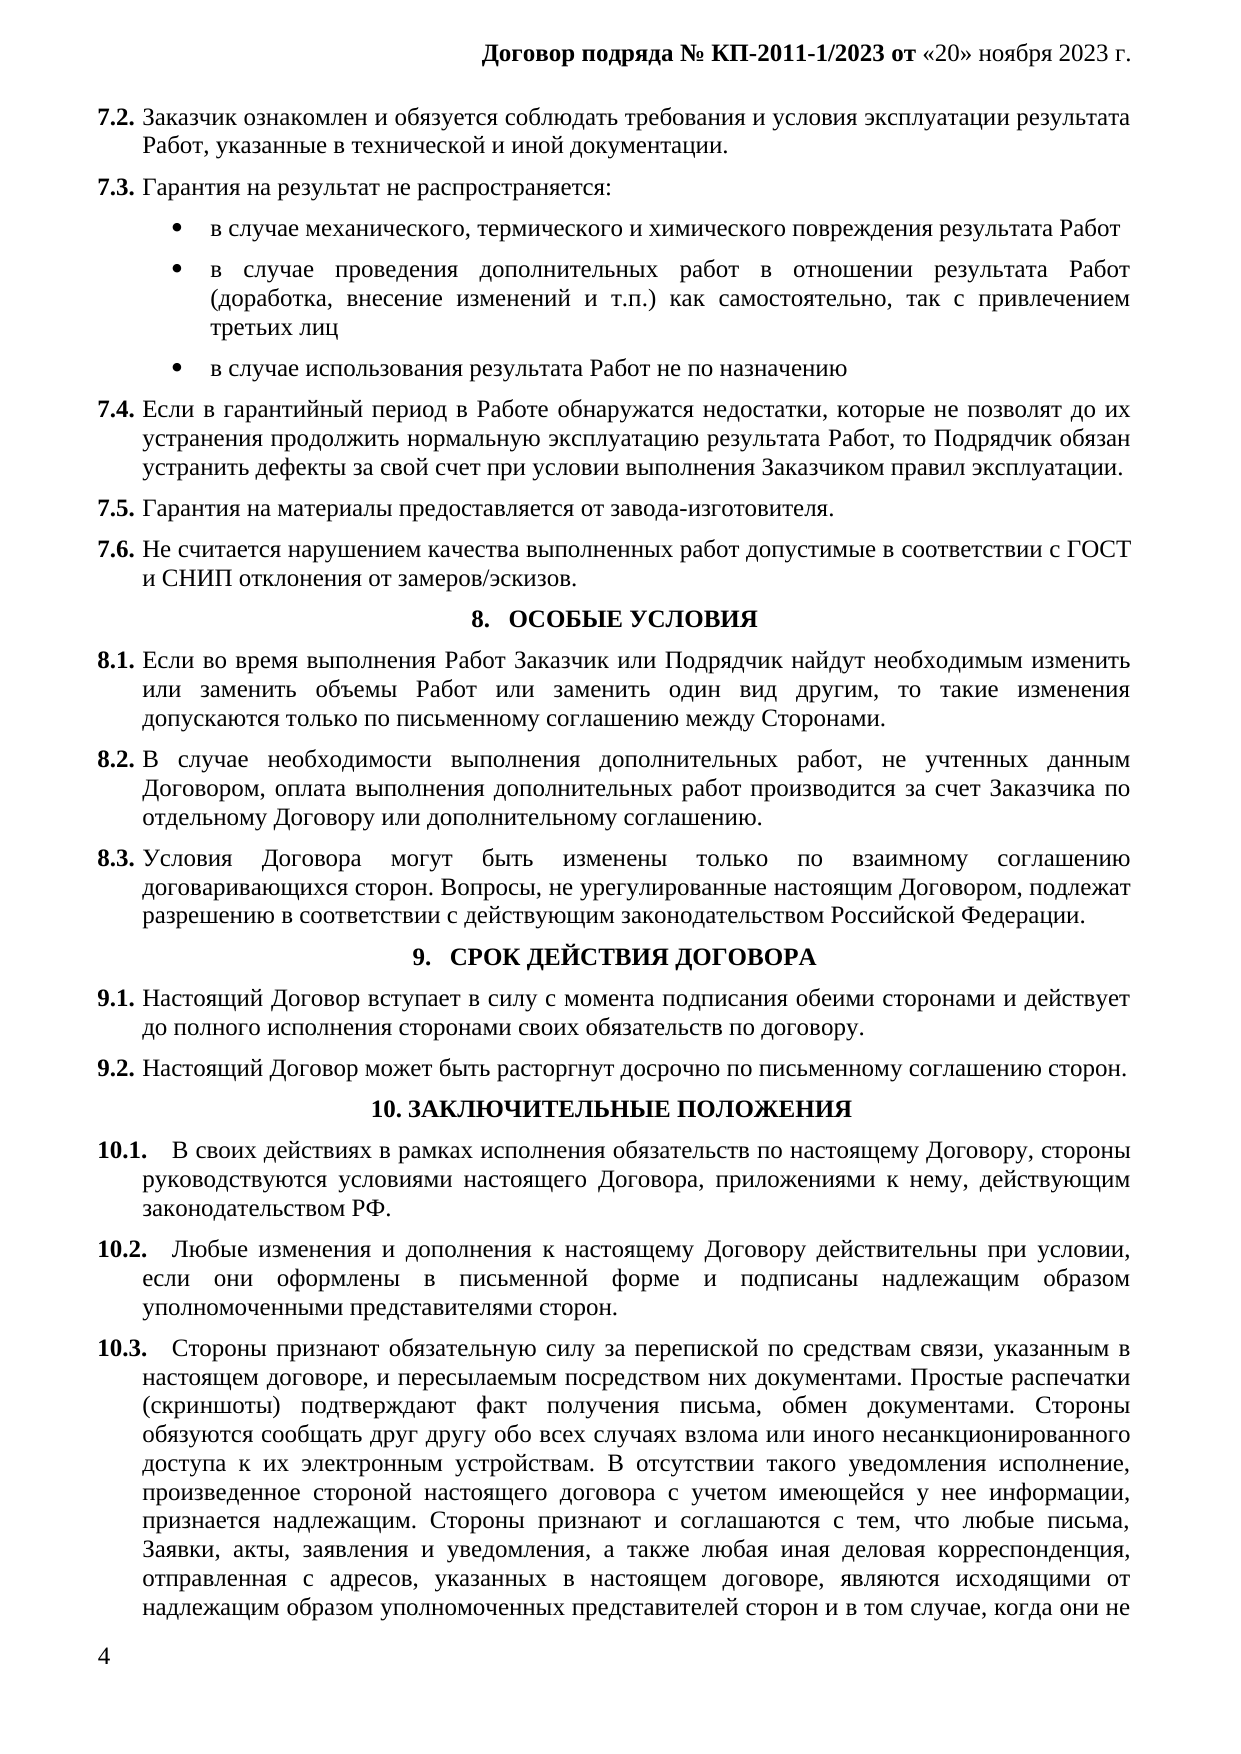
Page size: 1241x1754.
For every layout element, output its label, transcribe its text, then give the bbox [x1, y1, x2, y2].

list в случае проведения дополнительных работ в отношении результата Работ (доработка, внесение изменений и т.п.) как самостоятельно, так с привлечением третьих лиц [173, 254, 1131, 341]
list Любые изменения и дополнения к настоящему Договору действительны при условии, если они оформлены в письменной форме и подписаны надлежащим образом уполномоченными представителями сторон. [97, 1234, 1131, 1321]
list В своих действиях в рамках исполнения обязательств по настоящему Договору, стороны руководствуются условиями настоящего Договора, приложениями к нему, действующим законодательством РФ. [97, 1136, 1131, 1222]
list Если в гарантийный период в Работе обнаружатся недостатки, которые не позволят до их устранения продолжить нормальную эксплуатацию результата Работ, то Подрядчик обязан устранить дефекты за свой счет при условии выполнения Заказчиком правил эксплуатации. [97, 394, 1131, 481]
list СРОК ДЕЙСТВИЯ ДОГОВОРА [98, 942, 1131, 971]
list Гарантия на материалы предоставляется от завода-изготовителя. [97, 493, 1131, 522]
list Настоящий Договор вступает в силу с момента подписания обеими сторонами и действует до полного исполнения сторонами своих обязательств по договору. [97, 983, 1131, 1041]
list В случае необходимости выполнения дополнительных работ, не учтенных данным Договором, оплата выполнения дополнительных работ производится за счет Заказчика по отдельному Договору или дополнительному соглашению. [97, 744, 1131, 831]
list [97, 1333, 1131, 1621]
list Заказчик ознакомлен и обязуется соблюдать требования и условия эксплуатации результата Работ, указанные в технической и иной документации. [97, 102, 1131, 159]
list Не считается нарушением качества выполненных работ допустимые в соответствии с ГОСТ и СНИП отклонения от замеров/эскизов. [97, 534, 1131, 592]
list Если во время выполнения Работ Заказчик или Подрядчик найдут необходимым изменить или заменить объемы Работ или заменить один вид другим, то такие изменения допускаются только по письменному соглашению между Сторонами. [97, 646, 1131, 732]
list Условия Договора могут быть изменены только по взаимному соглашению договаривающихся сторон. Вопросы, не урегулированные настоящим Договором, подлежат разрешению в соответствии с действующим законодательством Российской Федерации. [97, 843, 1131, 929]
list Гарантия на результат не распространяется: [97, 172, 1131, 201]
list в случае механического, термического и химического повреждения результата Работ [173, 213, 1131, 242]
list Настоящий Договор может быть расторгнут досрочно по письменному соглашению сторон. [97, 1053, 1131, 1082]
list ЗАКЛЮЧИТЕЛЬНЫЕ ПОЛОЖЕНИЯ [98, 1094, 1131, 1123]
list в случае использования результата Работ не по назначению [173, 353, 1131, 382]
list ОСОБЫЕ УСЛОВИЯ [98, 604, 1131, 633]
